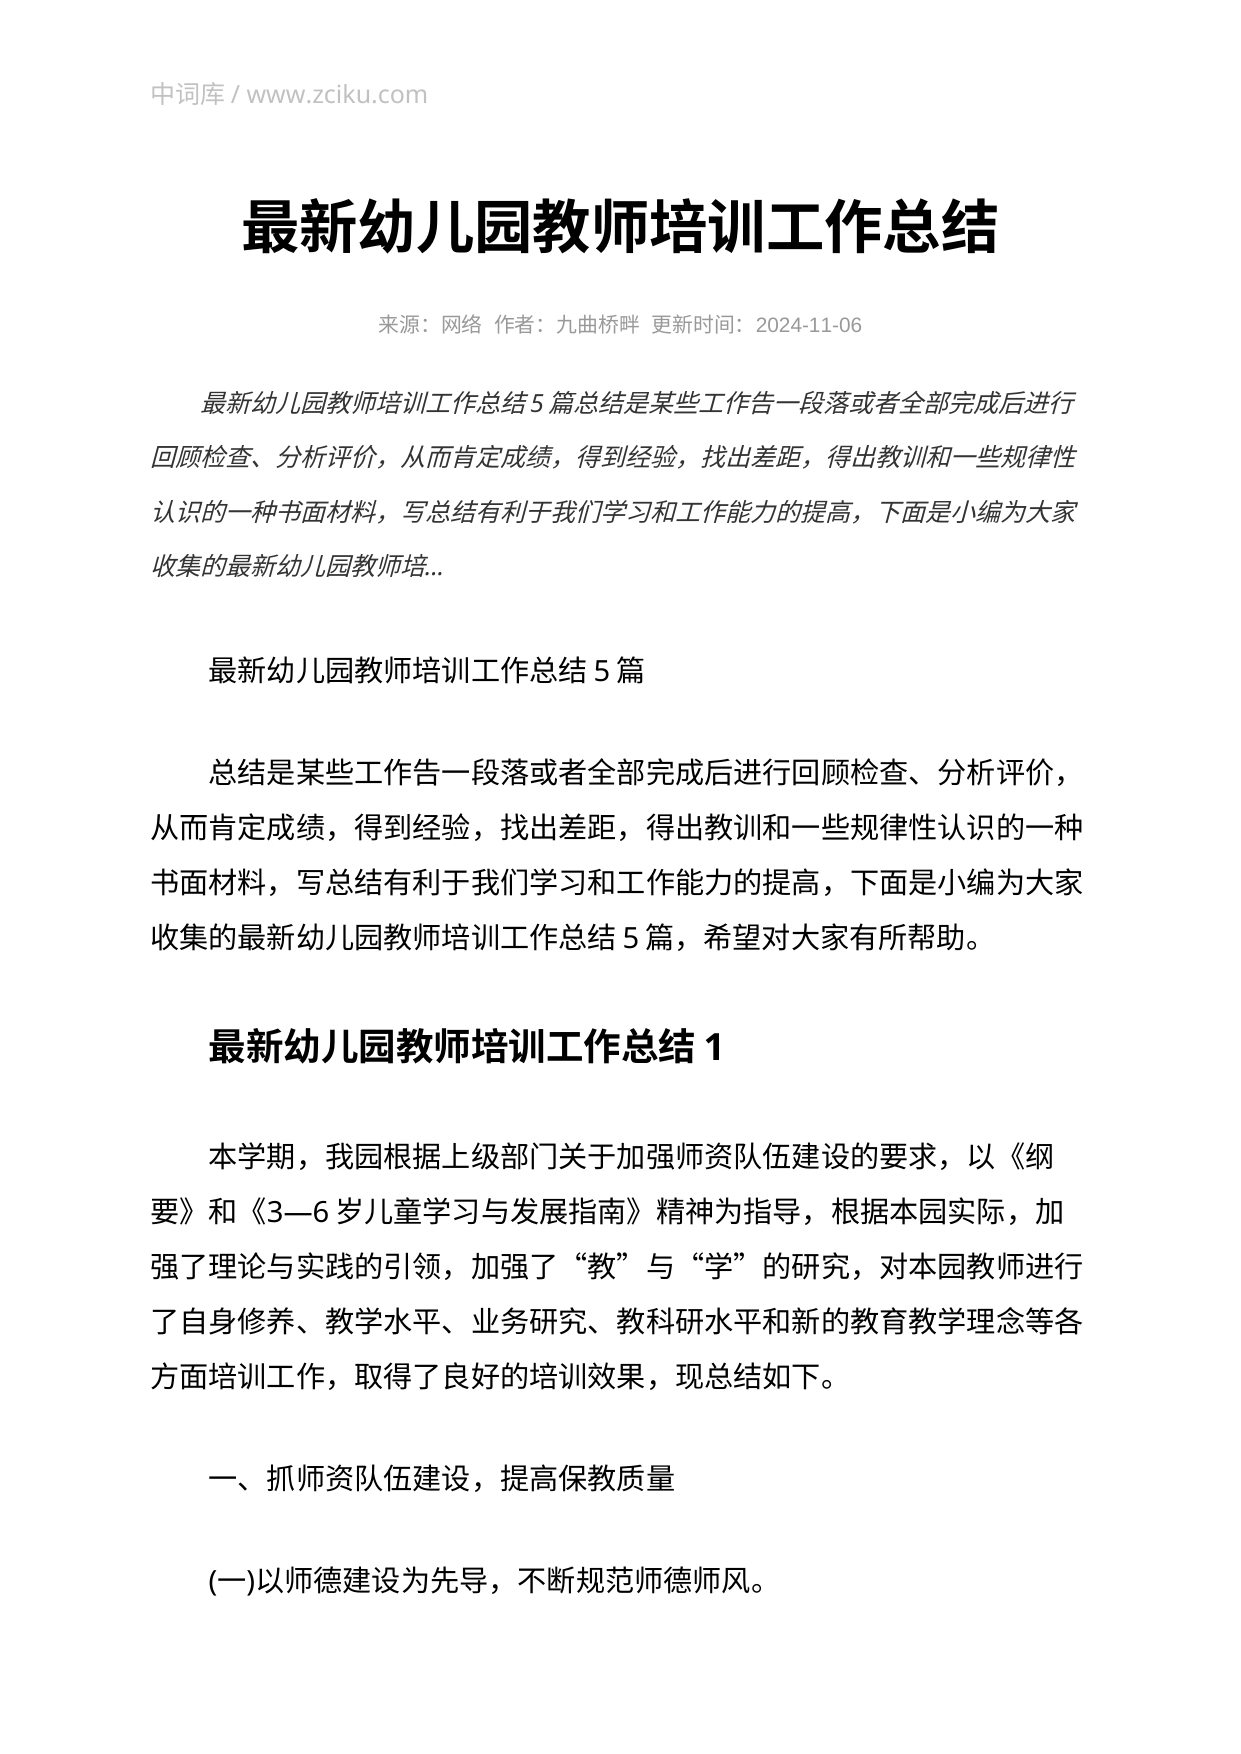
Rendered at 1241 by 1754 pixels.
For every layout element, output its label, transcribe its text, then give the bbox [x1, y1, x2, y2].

text 最新幼儿园教师培训工作总结1 [150, 1016, 1090, 1071]
text (一)以师德建设为先导，不断规范师德师风。 [150, 1557, 1090, 1600]
text 最新幼儿园教师培训工作总结5篇 [150, 648, 1090, 690]
text 来源：网络 作者：九曲桥畔 更新时间：2024-11-06 [150, 313, 1090, 337]
text 总结是某些工作告一段落或者全部完成后进行回顾检查、分析评价，从而肯定成绩，得到经验，找出差距，得出教训和一些规律性认识的一种书面材料，写总结有利于我们学习和工作能力的提高，下面是小编为大家收集的最新幼儿园教师培训工作总结5篇，希望对大家有所帮助。 [150, 750, 1090, 957]
text 本学期，我园根据上级部门关于加强师资队伍建设的要求，以《纲要》和《3—6岁儿童学习与发展指南》精神为指导，根据本园实际，加强了理论与实践的引领，加强了“教”与“学”的研究，对本园教师进行了自身修养、教学水平、业务研究、教科研水平和新的教育教学理念等各方面培训工作，取得了良好的培训效果，现总结如下。 [150, 1134, 1090, 1396]
text 最新幼儿园教师培训工作总结5篇总结是某些工作告一段落或者全部完成后进行回顾检查、分析评价，从而肯定成绩，得到经验，找出差距，得出教训和一些规律性认识的一种书面材料，写总结有利于我们学习和工作能力的提高，下面是小编为大家收集的最新幼儿园教师培... [150, 383, 1090, 583]
text 一、抓师资队伍建设，提高保教质量 [150, 1456, 1090, 1498]
subtitle 最新幼儿园教师培训工作总结 [150, 181, 1090, 266]
